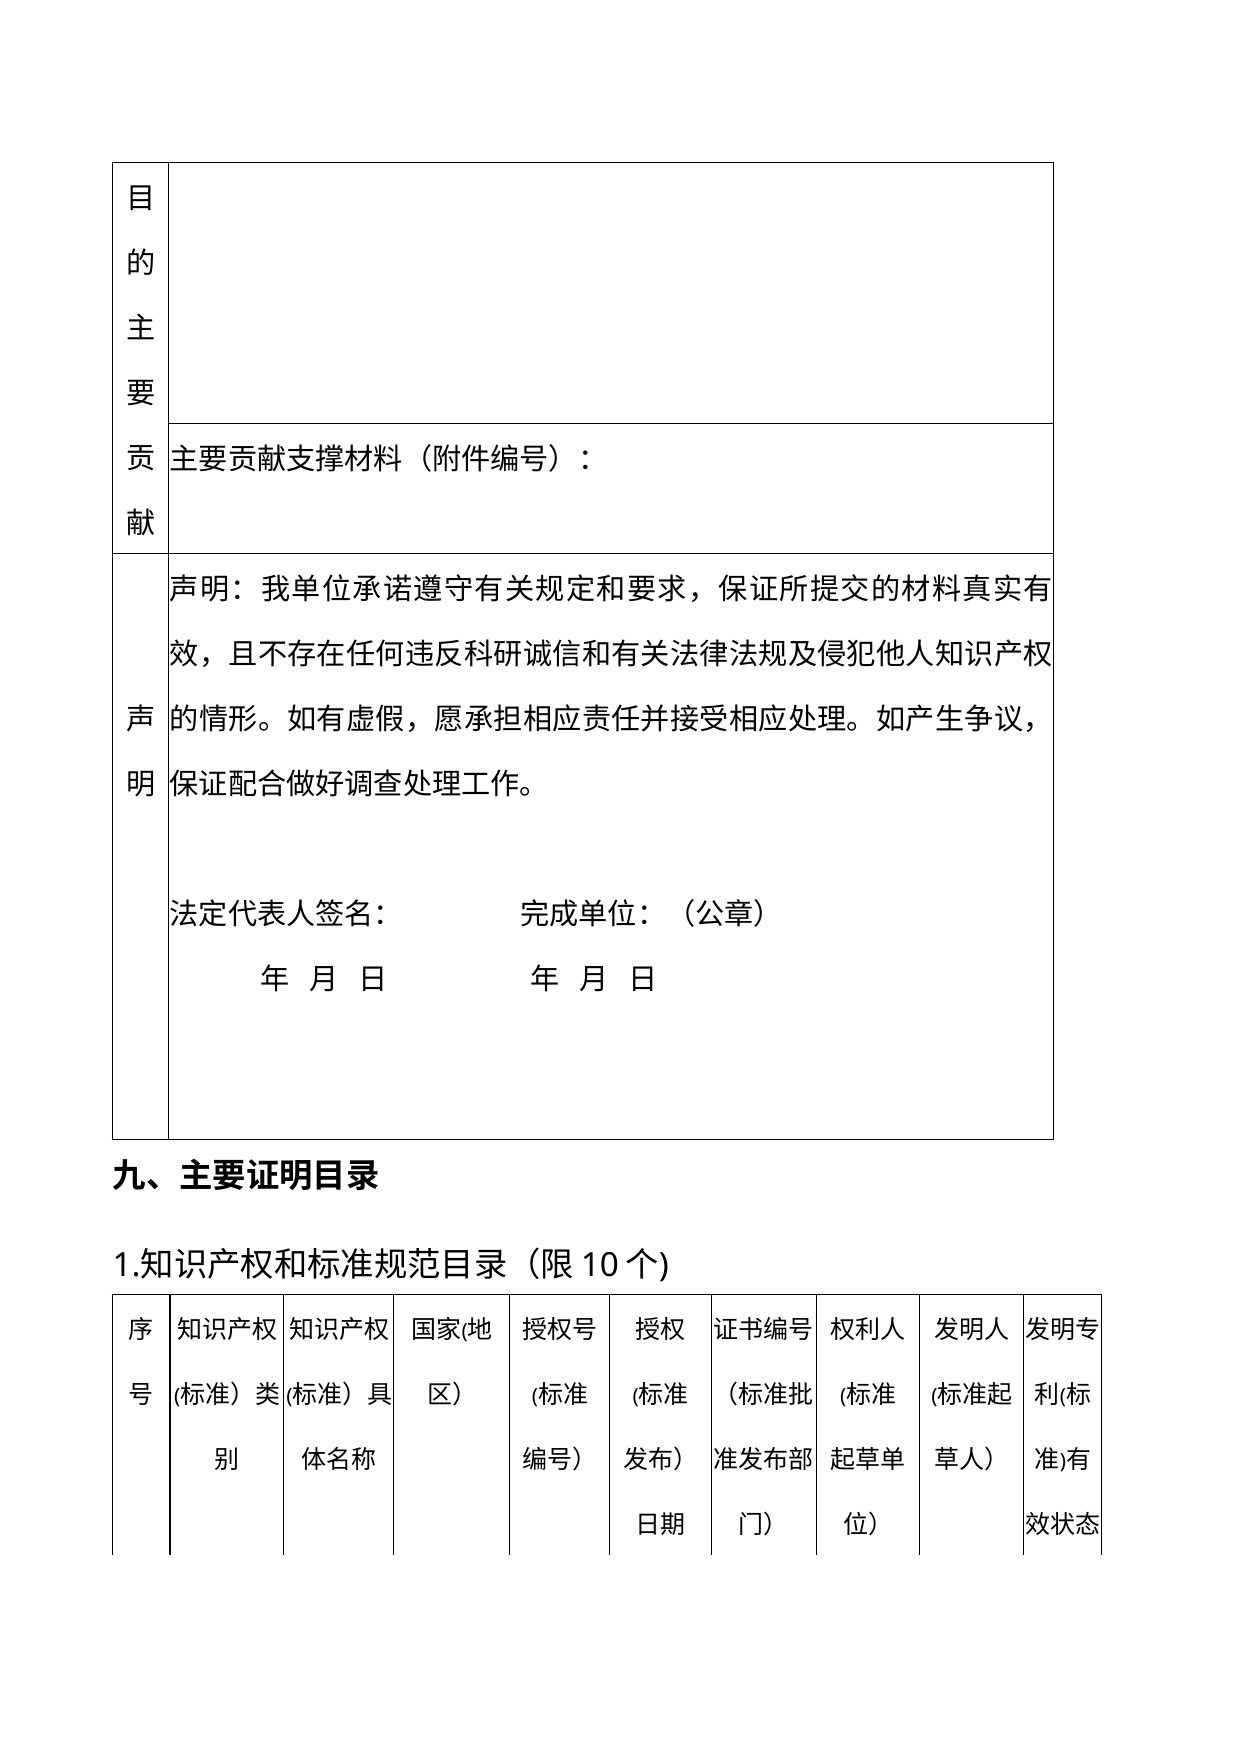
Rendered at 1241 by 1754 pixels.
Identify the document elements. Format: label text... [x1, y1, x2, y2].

table_cell [169, 163, 1053, 423]
table_header 授权 (标准 发布） 日期 [610, 1295, 711, 1555]
text 九、主要证明目录 [112, 1140, 1128, 1205]
table_header 授权号 (标准 编号） [510, 1295, 609, 1555]
table_cell 声 明 [113, 554, 168, 1139]
text 1.知识产权和标准规范目录（限10个) [112, 1229, 1128, 1294]
table_header 权利人 (标准 起草单 位） [817, 1295, 919, 1555]
table_header 国家(地区） [394, 1295, 509, 1555]
table_cell 主要贡献支撑材料（附件编号）： [169, 424, 1053, 553]
table_header 证书编号（标准批准发布部门） [712, 1295, 816, 1555]
table_cell 声明：我单位承诺遵守有关规定和要求，保证所提交的材料真实有效，且不存在任何违反科研诚信和有关法律法规及侵犯他人知识产权的情形。如有虚假，愿承担相应责任并接受相应处理。如产生争议，保证配合做好调查处理工作。 法定代表人签名： 完成单位：（公章） 年 月 日 年 月 日 [169, 554, 1053, 1139]
table_header 序 号 [113, 1295, 169, 1555]
table_header 发明专利(标准)有效状态 [1024, 1295, 1101, 1555]
table_header 知识产权(标准）类别 [171, 1295, 283, 1555]
table_header 知识产权(标准）具体名称 [284, 1295, 393, 1555]
table_header 发明人(标准起草人） [920, 1295, 1023, 1555]
table_cell 对本项目的主要贡献 [113, 163, 168, 553]
